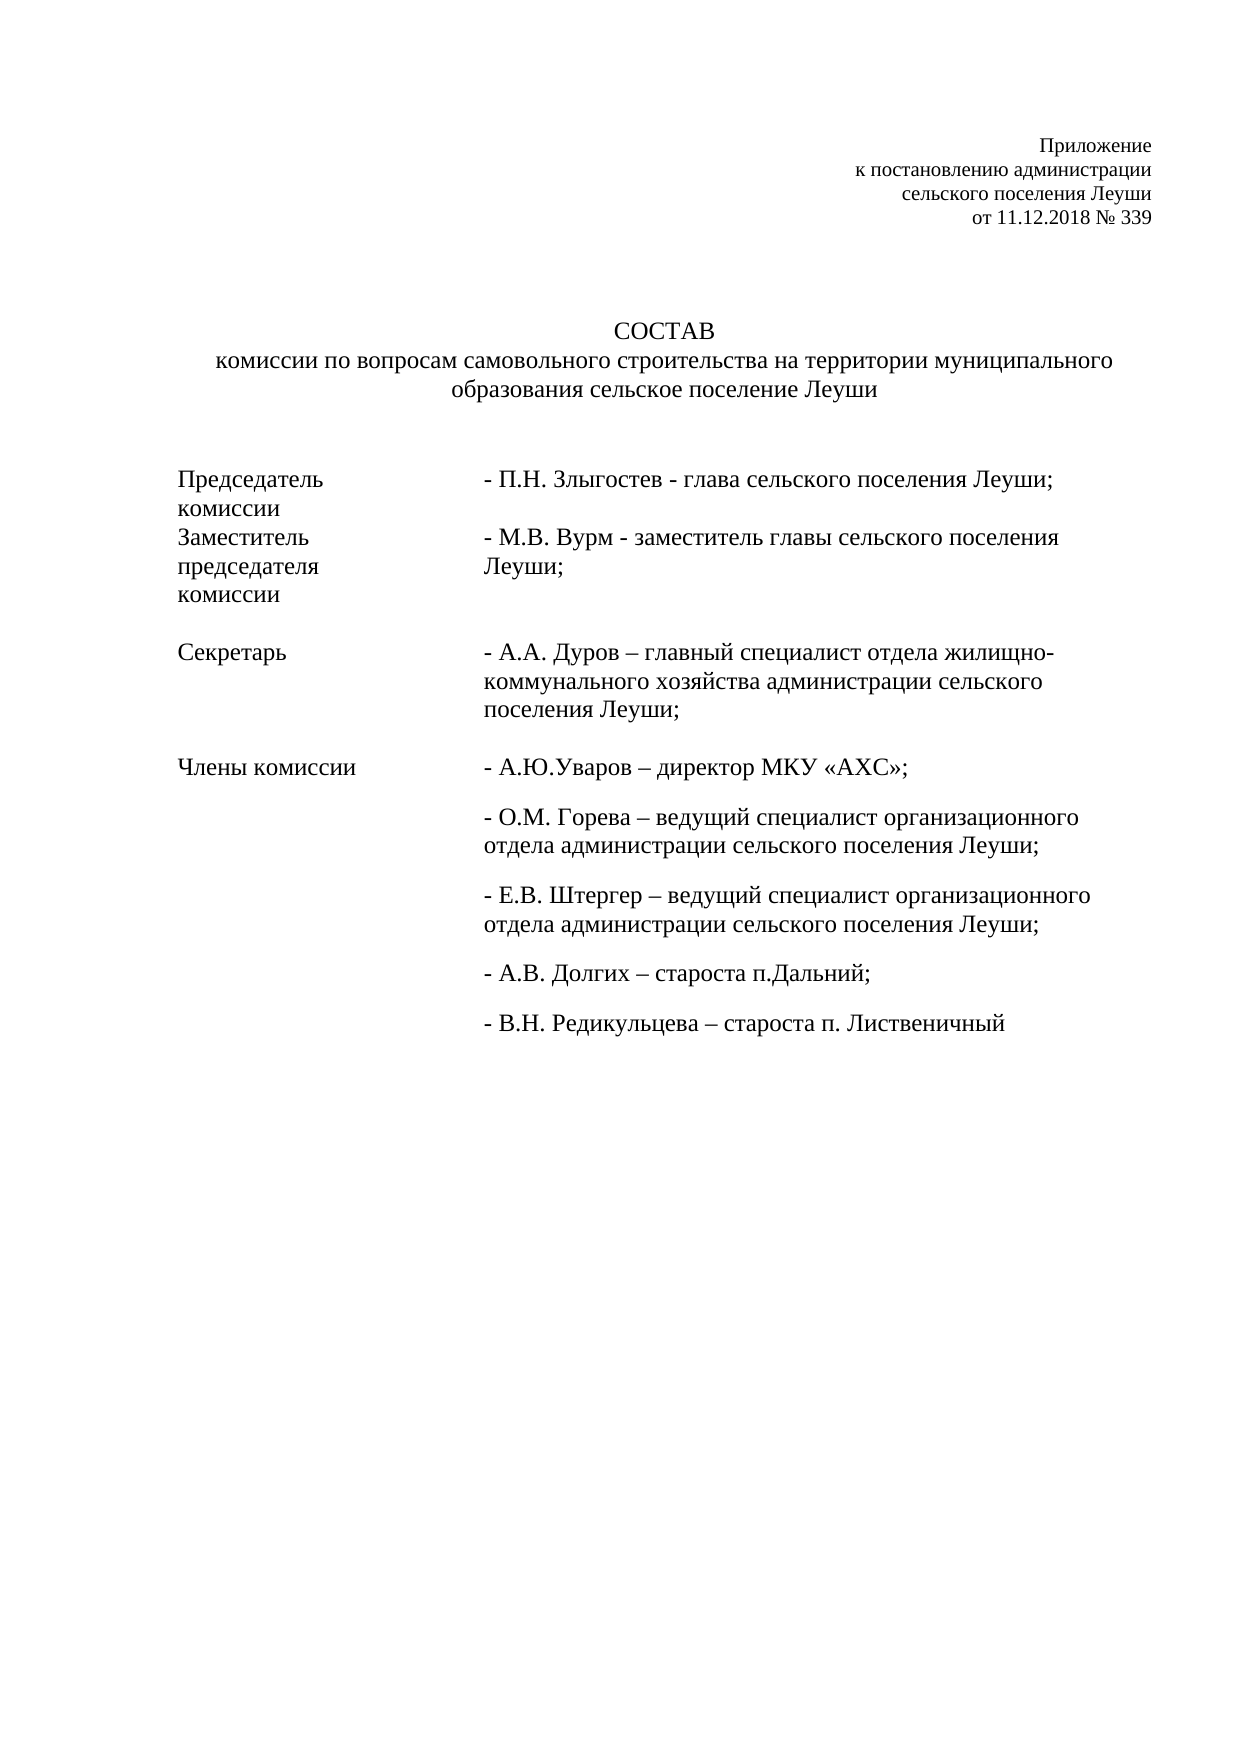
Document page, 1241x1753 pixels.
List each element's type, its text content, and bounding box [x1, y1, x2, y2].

table_cell Заместитель председателя комиссии [166, 522, 472, 637]
text Приложение [177, 132, 1152, 157]
text СОСТАВ [177, 316, 1152, 345]
text от 11.12.2018 № 339 [177, 205, 1152, 229]
table_cell - М.В. Вурм - заместитель главы сельского поселения Леуши; [473, 522, 1186, 637]
text комиссии по вопросам самовольного строительства на территории муниципального образования сельское поселение Леуши [177, 345, 1152, 403]
table_cell Члены комиссии [166, 752, 472, 1306]
table_header - П.Н. Злыгостев - глава сельского поселения Леуши; [473, 465, 1186, 522]
text сельского поселения Леуши [177, 181, 1152, 205]
table_header Председатель комиссии [166, 465, 472, 522]
text к постановлению администрации [177, 157, 1152, 181]
table_cell Секретарь [166, 637, 472, 752]
table_cell - А.Ю.Уваров – директор МКУ «АХС»; - О.М. Горева – ведущий специалист организационного отдела администрации сельского поселения Леуши; - Е.В. Штергер – ведущий специалист организационного отдела администрации сельского поселения Леуши; - А.В. Долгих – староста п.Дальний; - В.Н. Редикульцева – староста п. Лиственичный [473, 752, 1186, 1306]
table_cell - А.А. Дуров – главный специалист отдела жилищно-коммунального хозяйства администрации сельского поселения Леуши; [473, 637, 1186, 752]
